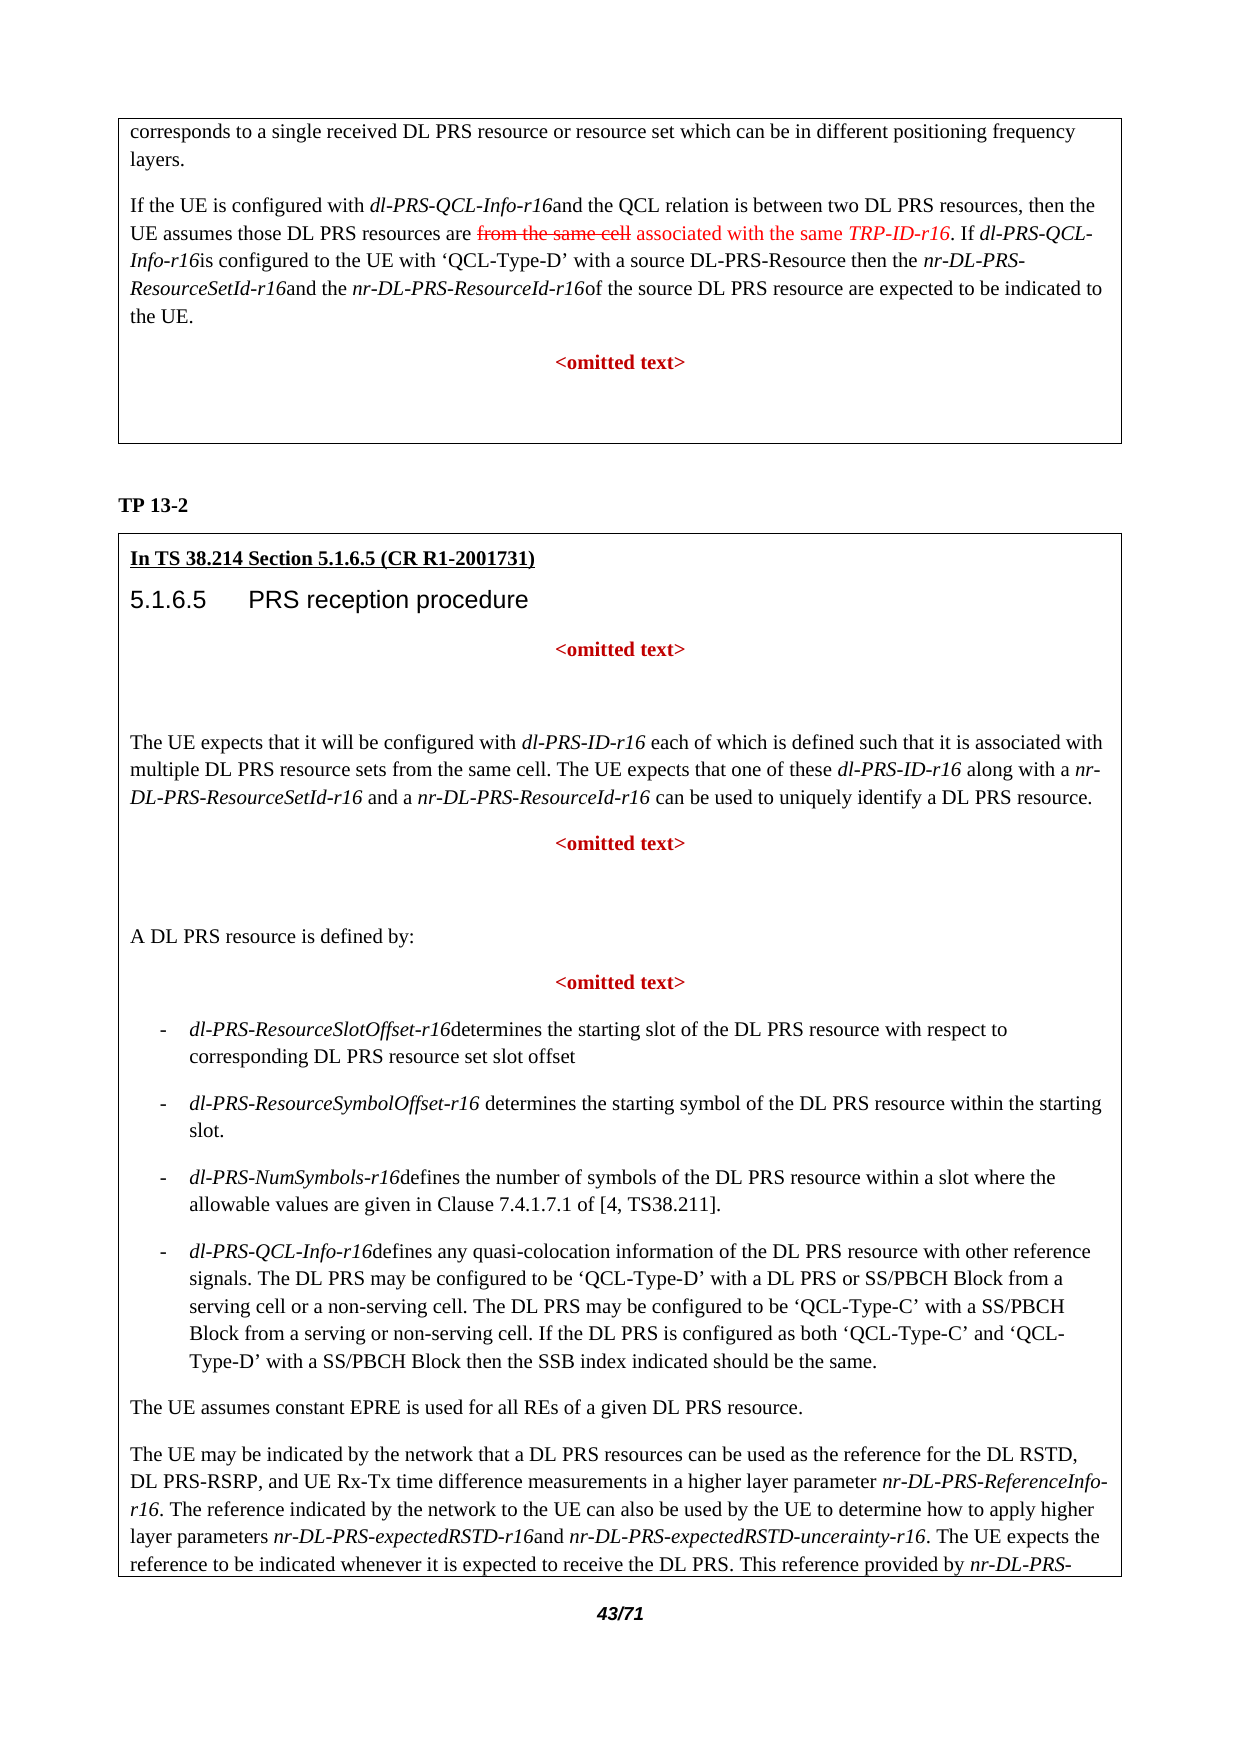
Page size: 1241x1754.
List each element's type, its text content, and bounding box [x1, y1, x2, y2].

text TP 13-2 [118, 493, 1122, 517]
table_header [119, 534, 1121, 1576]
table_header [119, 119, 1121, 443]
